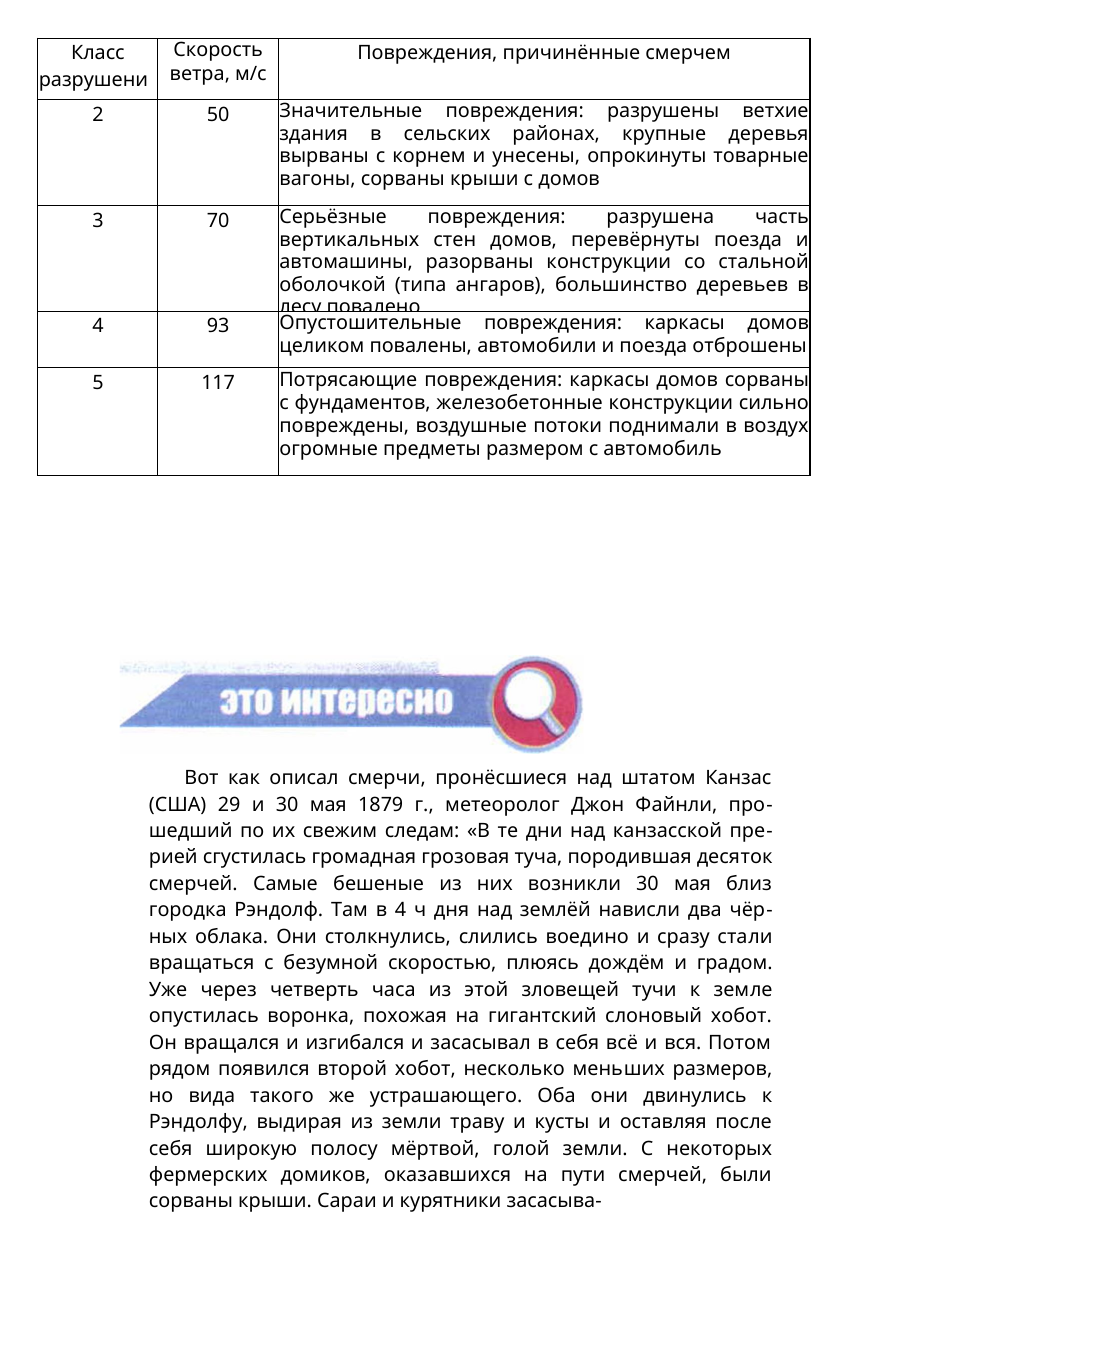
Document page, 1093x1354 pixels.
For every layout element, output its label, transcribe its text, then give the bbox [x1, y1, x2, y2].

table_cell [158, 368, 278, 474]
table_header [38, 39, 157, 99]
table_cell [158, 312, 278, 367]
picture [119, 655, 584, 754]
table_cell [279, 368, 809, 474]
text Вот как описал смерчи, пронёсшиеся над штатом Канзас (США) 29 и 30 мая 1879 г., метеоролог Джон Файнли, прошедший по их свежим следам: «В те дни над канзасской прерией сгустилась громадная грозовая туча, породившая десяток смерчей. Самые бешеные из них возникли 30 мая близ городка Рэндолф. Там в 4 ч дня над землёй нависли два чёрных облака. Они столкнулись, слились воедино и сразу стали вращаться с безумной скоростью, плюясь дождём и градом. Уже через четверть часа из этой зловещей тучи к земле опустилась воронка, похожая на гигантский слоновый хобот. Он вращался и изгибался и засасывал в себя всё и вся. Потом рядом появился второй хобот, несколько меньших размеров, но вида такого же устрашающего. Оба они двинулись к Рэндолфу, выдирая из земли траву и кусты и оставляя после себя широкую полосу мёртвой, голой земли. С некоторых фермерских домиков, оказавшихся на пути смерчей, были сорваны крыши. Сараи и курятники засасыва- [149, 763, 772, 1213]
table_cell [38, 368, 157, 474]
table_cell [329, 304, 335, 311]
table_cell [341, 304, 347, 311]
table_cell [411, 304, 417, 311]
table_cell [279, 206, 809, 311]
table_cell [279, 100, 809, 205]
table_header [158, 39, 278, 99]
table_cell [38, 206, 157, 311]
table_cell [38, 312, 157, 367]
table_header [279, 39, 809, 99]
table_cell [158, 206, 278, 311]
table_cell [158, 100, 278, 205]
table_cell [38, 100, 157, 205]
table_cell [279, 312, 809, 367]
